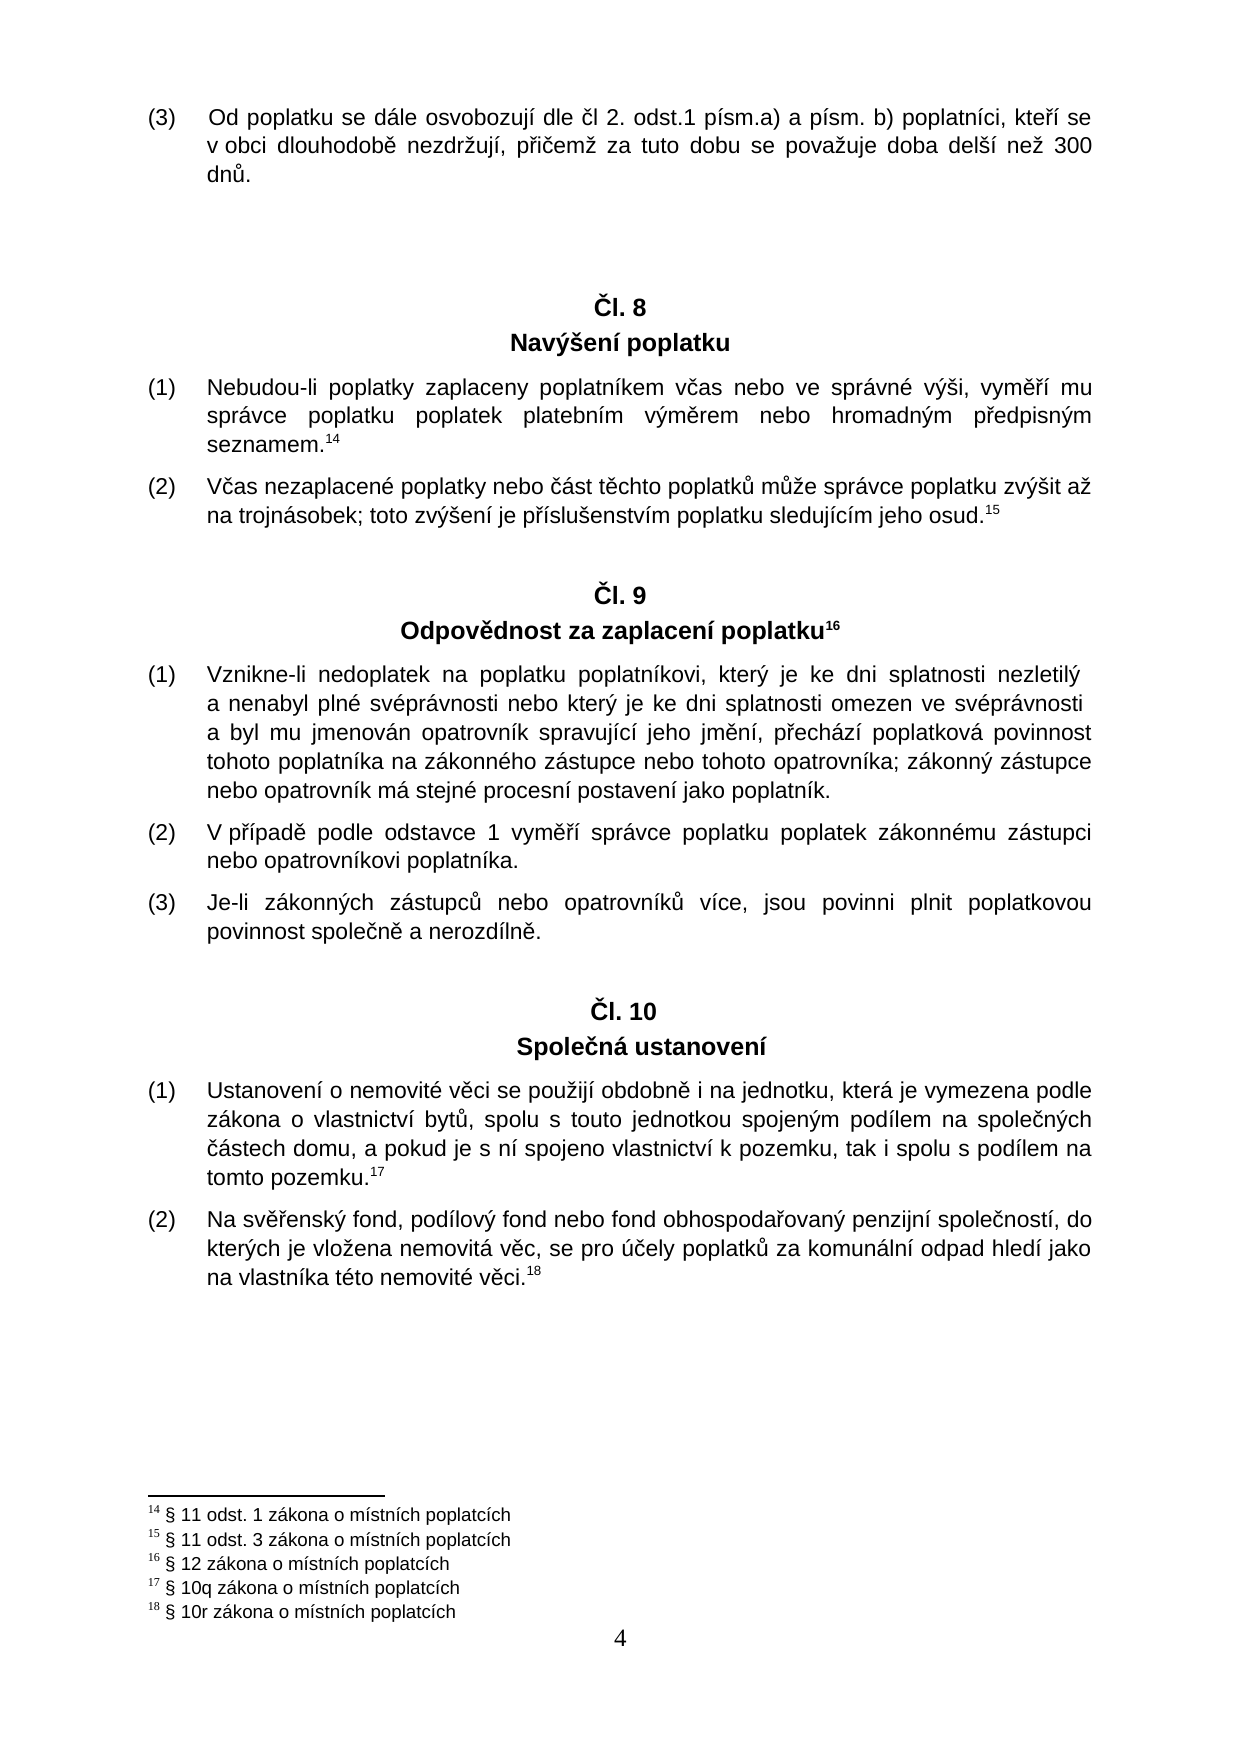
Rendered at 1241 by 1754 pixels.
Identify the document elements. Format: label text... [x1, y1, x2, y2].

list Na svěřenský fond, podílový fond nebo fond obhospodařovaný penzijní společností, do kterých je vložena nemovitá věc, se pro účely poplatků za komunální odpad hledí jako na vlastníka této nemovité věci. [148, 1206, 1093, 1290]
list Nebudou-li poplatky zaplaceny poplatníkem včas nebo ve správné výši, vyměří mu správce poplatku poplatek platebním výměrem nebo hromadným předpisným seznamem. [148, 373, 1093, 458]
list Ustanovení o nemovité věci se použijí obdobně i na jednotku, která je vymezena podle zákona o vlastnictví bytů, spolu s touto jednotkou spojeným podílem na společných částech domu, a pokud je s ní spojeno vlastnictví k pozemku, tak i spolu s podílem na tomto pozemku. [148, 1077, 1093, 1190]
text Odpovědnost za zaplacení poplatku [148, 616, 1093, 644]
text Čl. 8 [148, 293, 1093, 322]
text Navýšení poplatku [148, 328, 1093, 357]
text Společná ustanovení [502, 1032, 1093, 1061]
list V případě podle odstavce 1 vyměří správce poplatku poplatek zákonnému zástupci nebo opatrovníkovi poplatníka. [148, 818, 1093, 874]
list Je-li zákonných zástupců nebo opatrovníků více, jsou povinni plnit poplatkovou povinnost společně a nerozdílně. [148, 889, 1093, 944]
text (3) Od poplatku se dále osvobozují dle čl 2. odst.1 písm.a) a písm. b) poplatníci, kteří se v obci dlouhodobě nezdržují, přičemž za tuto dobu se považuje doba delší než 300 dnů. [148, 103, 1093, 188]
list Vznikne-li nedoplatek na poplatku poplatníkovi, který je ke dni splatnosti nezletilý a nenabyl plné svéprávnosti nebo který je ke dni splatnosti omezen ve svéprávnosti a byl mu jmenován opatrovník spravující jeho jmění, přechází poplatková povinnost tohoto poplatníka na zákonného zástupce nebo tohoto opatrovníka; zákonný zástupce nebo opatrovník má stejné procesní postavení jako poplatník. [148, 661, 1093, 803]
list Včas nezaplacené poplatky nebo část těchto poplatků může správce poplatku zvýšit až na trojnásobek; toto zvýšení je příslušenstvím poplatku sledujícím jeho osud. [148, 473, 1093, 528]
text Čl. 10 [516, 997, 1093, 1026]
text Čl. 9 [148, 581, 1093, 609]
